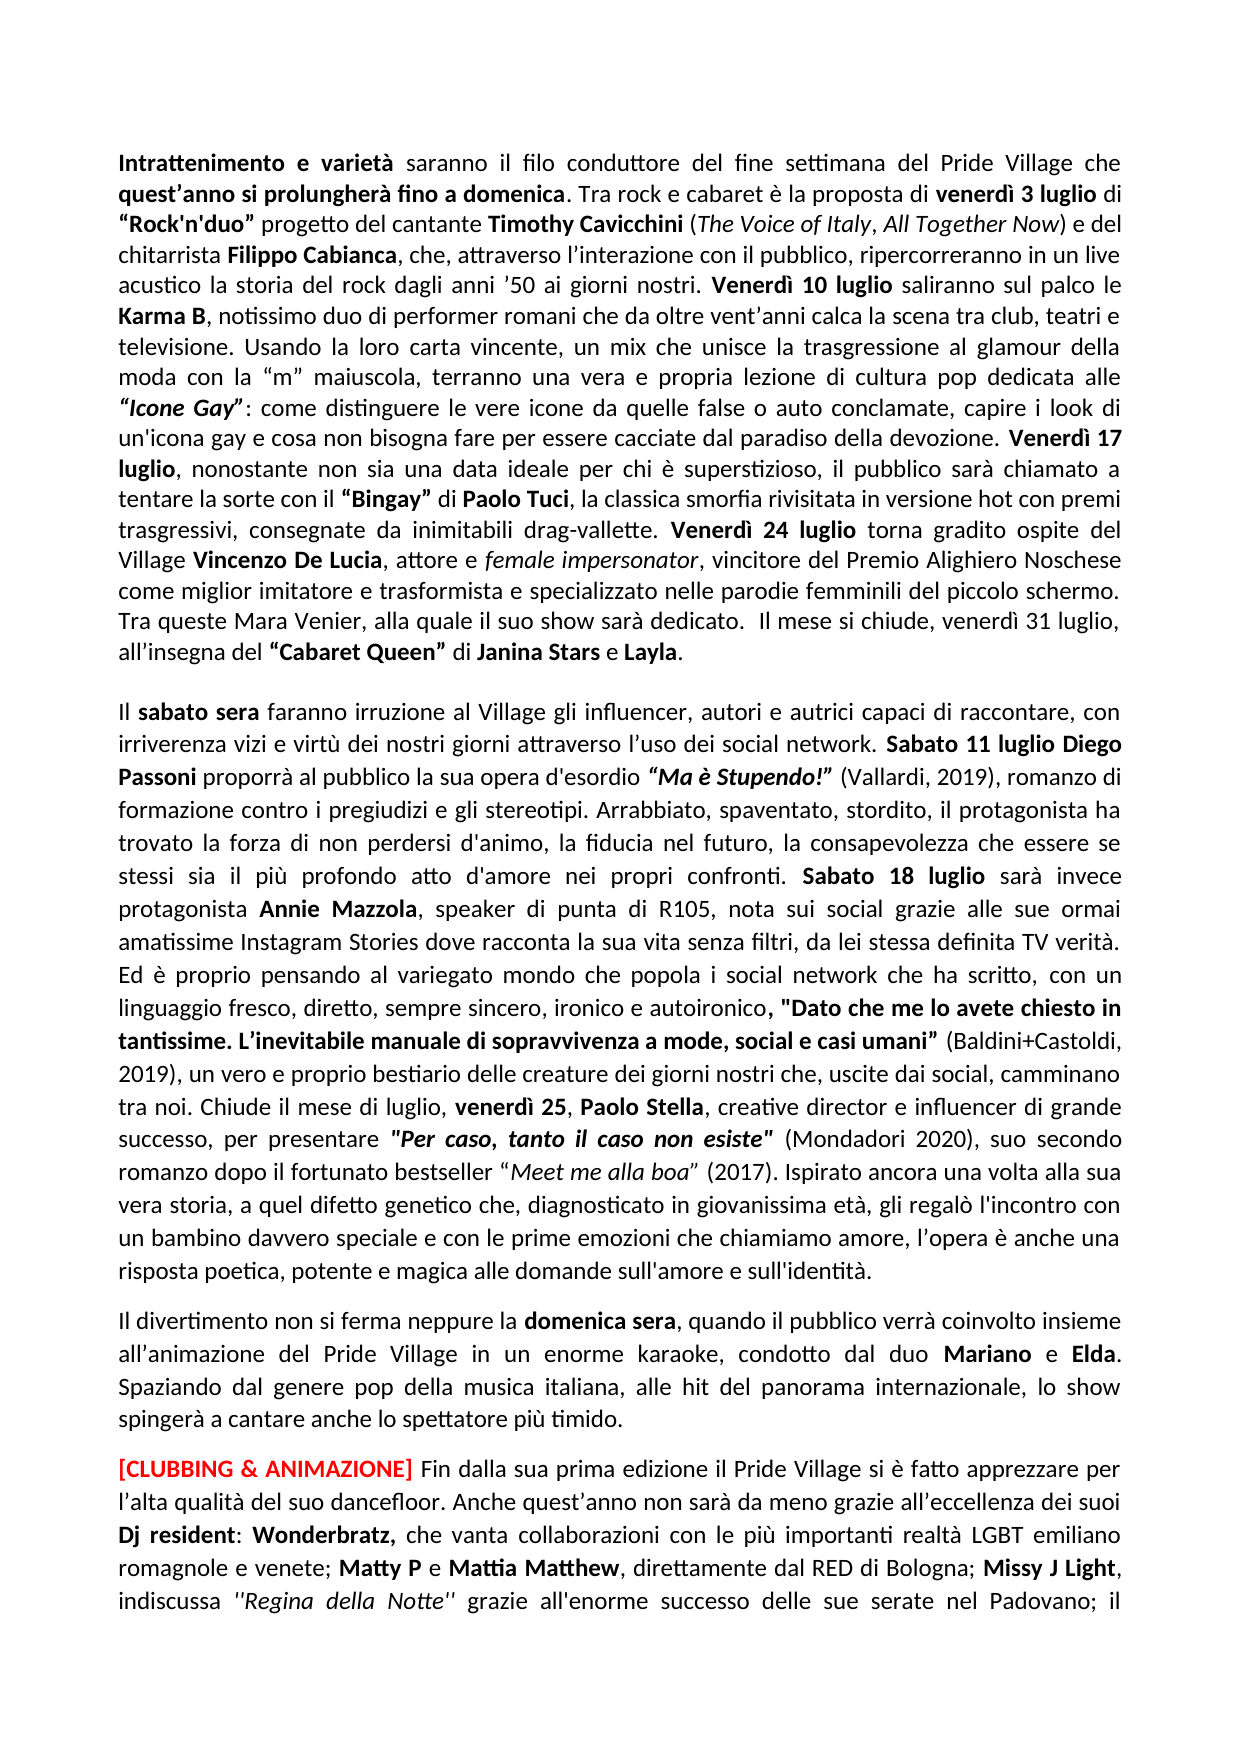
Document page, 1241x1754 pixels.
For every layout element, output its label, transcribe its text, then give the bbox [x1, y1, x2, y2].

text Il divertimento non si ferma neppure la domenica sera, quando il pubblico verrà coinvolto insieme all’animazione del Pride Village in un enorme karaoke, condotto dal duo Mariano e Elda. Spaziando dal genere pop della musica italiana, alle hit del panorama internazionale, lo show spingerà a cantare anche lo spettatore più timido. [118, 1305, 1122, 1434]
text Il sabato sera faranno irruzione al Village gli influencer, autori e autrici capaci di raccontare, con irriverenza vizi e virtù dei nostri giorni attraverso l’uso dei social network. Sabato 11 luglio Diego Passoni proporrà al pubblico la sua opera d'esordio “Ma è Stupendo!” (Vallardi, 2019), romanzo di formazione contro i pregiudizi e gli stereotipi. Arrabbiato, spaventato, stordito, il protagonista ha trovato la forza di non perdersi d'animo, la fiducia nel futuro, la consapevolezza che essere se stessi sia il più profondo atto d'amore nei propri confronti. Sabato 18 luglio sarà invece protagonista Annie Mazzola, speaker di punta di R105, nota sui social grazie alle sue ormai amatissime Instagram Stories dove racconta la sua vita senza filtri, da lei stessa definita TV verità. Ed è proprio pensando al variegato mondo che popola i social network che ha scritto, con un linguaggio fresco, diretto, sempre sincero, ironico e autoironico, "Dato che me lo avete chiesto in tantissime. L’inevitabile manuale di sopravvivenza a mode, social e casi umani” (Baldini+Castoldi, 2019), un vero e proprio bestiario delle creature dei giorni nostri che, uscite dai social, camminano tra noi. Chiude il mese di luglio, venerdì 25, Paolo Stella, creative director e influencer di grande successo, per presentare "Per caso, tanto il caso non esiste" (Mondadori 2020), suo secondo romanzo dopo il fortunato bestseller “Meet me alla boa” (2017). Ispirato ancora una volta alla sua vera storia, a quel difetto genetico che, diagnosticato in giovanissima età, gli regalò l'incontro con un bambino davvero speciale e con le prime emozioni che chiamiamo amore, l’opera è anche una risposta poetica, potente e magica alle domande sull'amore e sull'identità. [118, 696, 1122, 1286]
text Intrattenimento e varietà saranno il filo conduttore del fine settimana del Pride Village che quest’anno si prolungherà fino a domenica. Tra rock e cabaret è la proposta di venerdì 3 luglio di “Rock'n'duo” progetto del cantante Timothy Cavicchini (The Voice of Italy, All Together Now) e del chitarrista Filippo Cabianca, che, attraverso l’interazione con il pubblico, ripercorreranno in un live acustico la storia del rock dagli anni ’50 ai giorni nostri. Venerdì 10 luglio saliranno sul palco le Karma B, notissimo duo di performer romani che da oltre vent’anni calca la scena tra club, teatri e televisione. Usando la loro carta vincente, un mix che unisce la trasgressione al glamour della moda con la “m” maiuscola, terranno una vera e propria lezione di cultura pop dedicata alle “Icone Gay”: come distinguere le vere icone da quelle false o auto conclamate, capire i look di un'icona gay e cosa non bisogna fare per essere cacciate dal paradiso della devozione. Venerdì 17 luglio, nonostante non sia una data ideale per chi è superstizioso, il pubblico sarà chiamato a tentare la sorte con il “Bingay” di Paolo Tuci, la classica smorfia rivisitata in versione hot con premi trasgressivi, consegnate da inimitabili drag-vallette. Venerdì 24 luglio torna gradito ospite del Village Vincenzo De Lucia, attore e female impersonator, vincitore del Premio Alighiero Noschese come miglior imitatore e trasformista e specializzato nelle parodie femminili del piccolo schermo. Tra queste Mara Venier, alla quale il suo show sarà dedicato. Il mese si chiude, venerdì 31 luglio, all’insegna del “Cabaret Queen” di Janina Stars e Layla. [118, 148, 1122, 666]
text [118, 1453, 1122, 1615]
